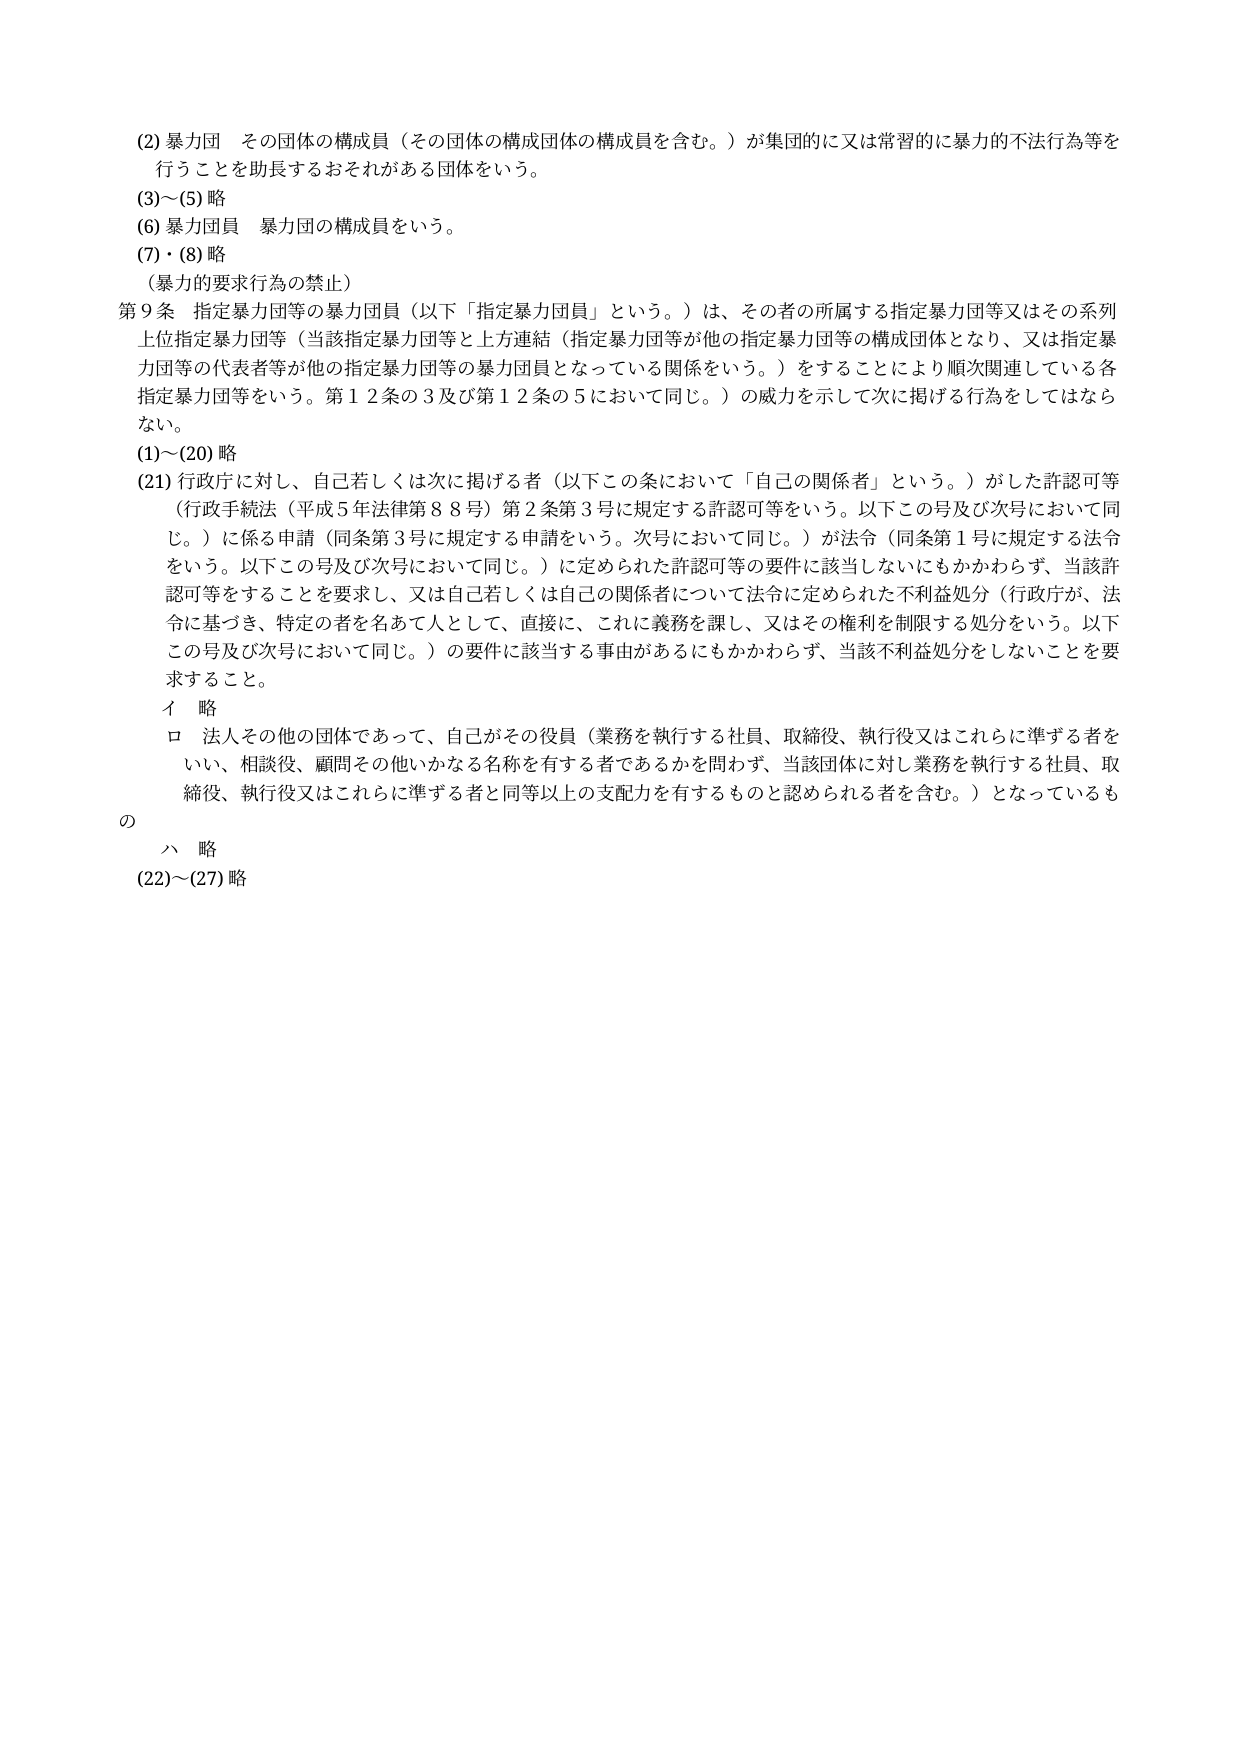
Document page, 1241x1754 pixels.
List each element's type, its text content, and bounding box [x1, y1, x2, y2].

text (21) 行政庁に対し、自己若しくは次に掲げる者（以下この条において「自己の関係者」という。）がした許認可等（行政手続法（平成５年法律第８８号）第２条第３号に規定する許認可等をいう。以下この号及び次号において同じ。）に係る申請（同条第３号に規定する申請をいう。次号において同じ。）が法令（同条第１号に規定する法令をいう。以下この号及び次号において同じ。）に定められた許認可等の要件に該当しないにもかかわらず、当該許認可等をすることを要求し、又は自己若しくは自己の関係者について法令に定められた不利益処分（行政庁が、法令に基づき、特定の者を名あて人として、直接に、これに義務を課し、又はその権利を制限する処分をいう。以下この号及び次号において同じ。）の要件に該当する事由があるにもかかわらず、当該不利益処分をしないことを要求すること。 [118, 466, 1122, 693]
text （暴力的要求行為の禁止） [118, 268, 1122, 296]
text ロ 法人その他の団体であって、自己がその役員（業務を執行する社員、取締役、執行役又はこれらに準ずる者を [118, 721, 1122, 749]
text (3)～(5) 略 [118, 183, 1122, 211]
text (7)・(8) 略 [118, 239, 1122, 268]
text (22)～(27) 略 [118, 863, 1122, 891]
text イ 略 [118, 693, 1122, 721]
text (1)～(20) 略 [118, 438, 1122, 466]
text いい、相談役、顧問その他いかなる名称を有する者であるかを問わず、当該団体に対し業務を執行する社員、取 [118, 749, 1122, 778]
text ハ 略 [118, 834, 1122, 863]
text 締役、執行役又はこれらに準ずる者と同等以上の支配力を有するものと認められる者を含む。）となっているもの [118, 778, 1122, 834]
text (2) 暴力団 その団体の構成員（その団体の構成団体の構成員を含む。）が集団的に又は常習的に暴力的不法行為等を行うことを助長するおそれがある団体をいう。 [118, 126, 1122, 183]
text (6) 暴力団員 暴力団の構成員をいう。 [118, 211, 1122, 239]
text 第９条 指定暴力団等の暴力団員（以下「指定暴力団員」という。）は、その者の所属する指定暴力団等又はその系列上位指定暴力団等（当該指定暴力団等と上方連結（指定暴力団等が他の指定暴力団等の構成団体となり、又は指定暴力団等の代表者等が他の指定暴力団等の暴力団員となっている関係をいう。）をすることにより順次関連している各指定暴力団等をいう。第１２条の３及び第１２条の５において同じ。）の威力を示して次に掲げる行為をしてはならない。 [118, 296, 1122, 438]
